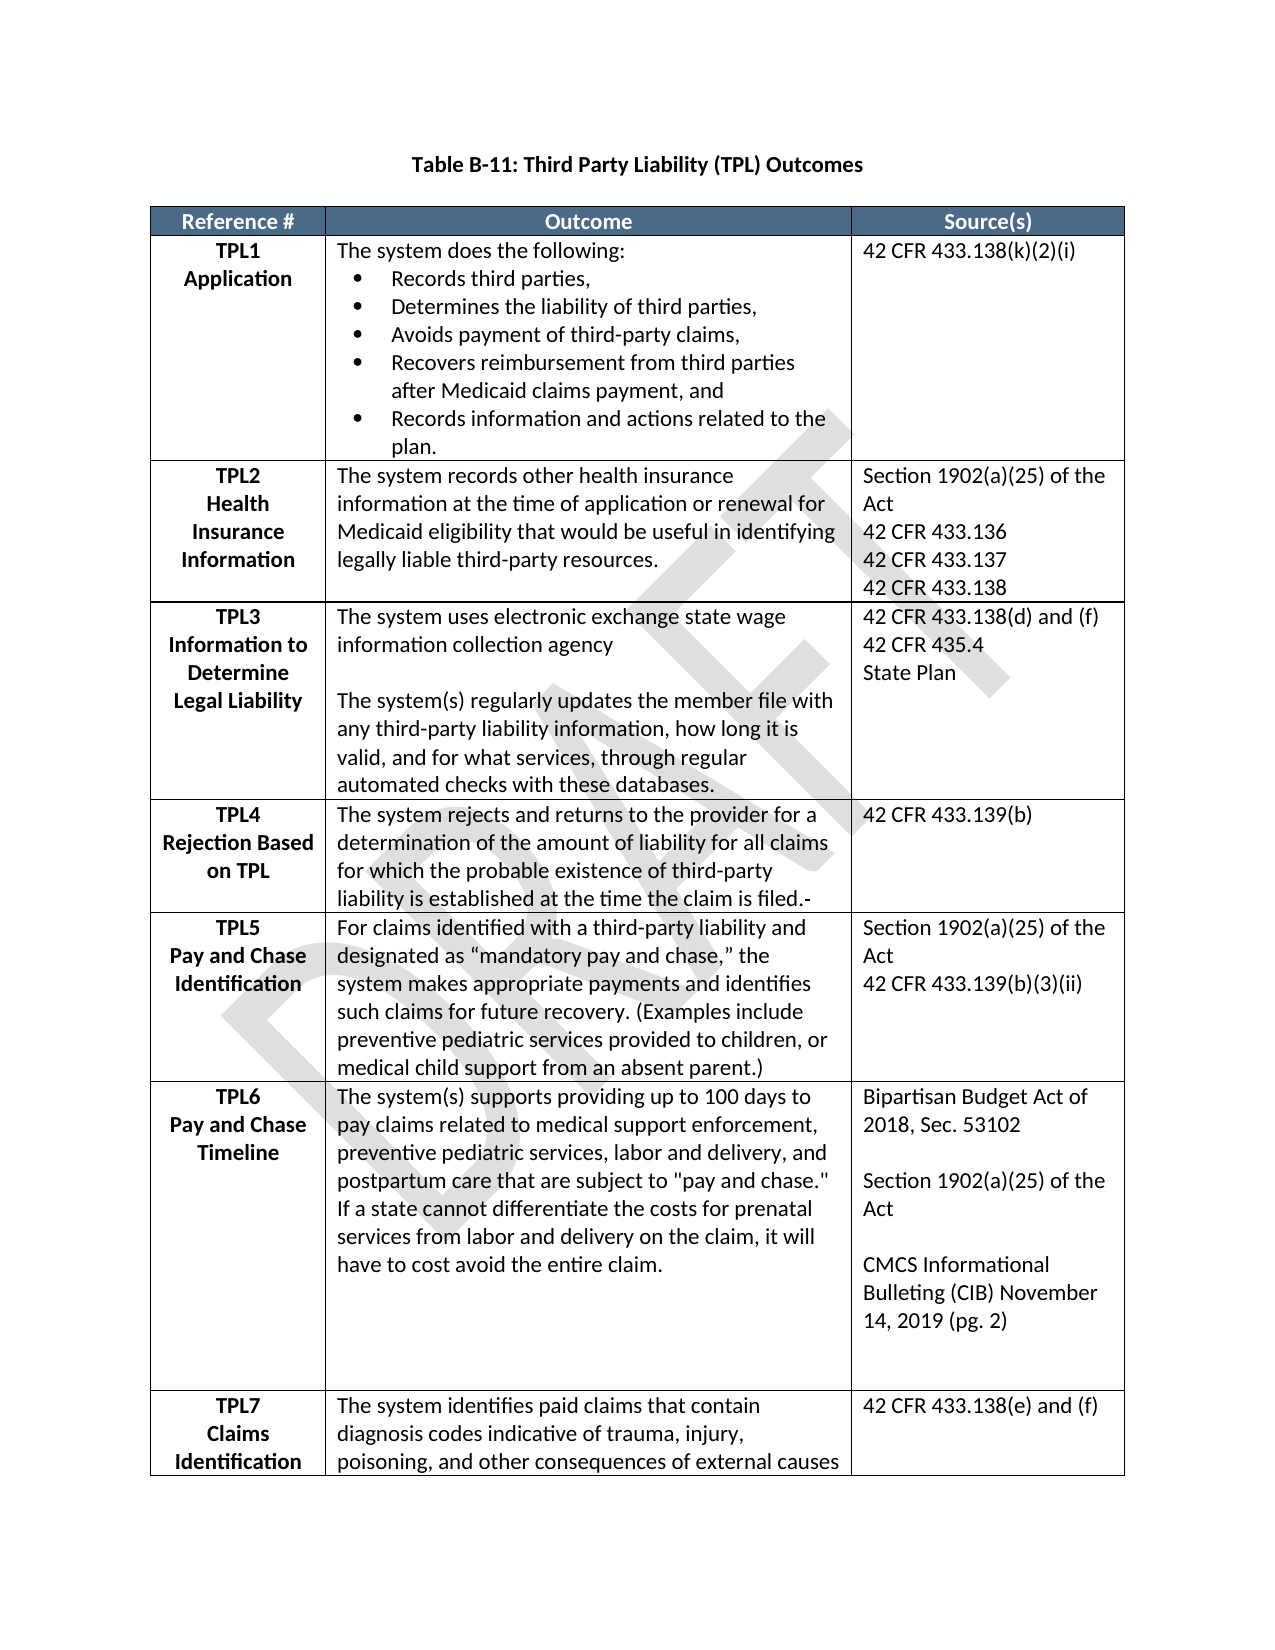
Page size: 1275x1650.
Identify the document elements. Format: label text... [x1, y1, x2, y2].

table_cell 42 CFR 433.138(e) and (f) [852, 1391, 1124, 1475]
table_cell Section 1902(a)(25) of the Act 42 CFR 433.136 42 CFR 433.137 42 CFR 433.138 [852, 461, 1124, 601]
table_cell TPL2 Health Insurance Information [151, 461, 325, 601]
table_cell 42 CFR 433.139(b) [852, 800, 1124, 912]
table_header Reference # [151, 207, 325, 235]
table_cell TPL4 Rejection Based on TPL [151, 800, 325, 912]
table_cell TPL1 Application [151, 236, 325, 460]
table_cell For claims identified with a third-party liability and designated as “mandatory pay and chase,” the system makes appropriate payments and identifies such claims for future recovery. (Examples include preventive pediatric services provided to children, or medical child support from an absent parent.) [326, 913, 851, 1081]
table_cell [326, 1391, 851, 1475]
table_cell 42 CFR 433.138(d) and (f) 42 CFR 435.4 State Plan [852, 603, 1124, 799]
table_cell 42 CFR 433.138(k)(2)(i) [852, 236, 1124, 460]
table_cell TPL6 Pay and Chase Timeline [151, 1082, 325, 1390]
table_cell TPL3 Information to Determine Legal Liability [151, 603, 325, 799]
text Table B-11: Third Party Liability (TPL) Outcomes [150, 150, 1125, 178]
table_cell The system(s) supports providing up to 100 days to pay claims related to medical support enforcement, preventive pediatric services, labor and delivery, and postpartum care that are subject to "pay and chase." If a state cannot differentiate the costs for prenatal services from labor and delivery on the claim, it will have to cost avoid the entire claim. [326, 1082, 851, 1390]
table_cell TPL7 Claims Identification for TPL [151, 1391, 325, 1475]
table_cell Bipartisan Budget Act of 2018, Sec. 53102 Section 1902(a)(25) of the Act CMCS Informational Bulleting (CIB) November 14, 2019 (pg. 2) [852, 1082, 1124, 1390]
table_cell The system records other health insurance information at the time of application or renewal for Medicaid eligibility that would be useful in identifying legally liable third-party resources. [326, 461, 851, 601]
table_header Source(s) [852, 207, 1124, 235]
table_header Outcome [326, 207, 851, 235]
table_cell The system rejects and returns to the provider for a determination of the amount of liability for all claims for which the probable existence of third-party liability is established at the time the claim is filed. [326, 800, 851, 912]
table_cell The system uses electronic exchange state wage information collection agency The system(s) regularly updates the member file with any third-party liability information, how long it is valid, and for what services, through regular automated checks with these databases. [326, 603, 851, 799]
table_cell Section 1902(a)(25) of the Act 42 CFR 433.139(b)(3)(ii) [852, 913, 1124, 1081]
table_cell TPL5 Pay and Chase Identification [151, 913, 325, 1081]
table_cell The system does the following: Records third parties, Determines the liability of third parties, Avoids payment of third-party claims, Recovers reimbursement from third parties after Medicaid claims payment, and Records information and actions related to the plan. [326, 236, 851, 460]
